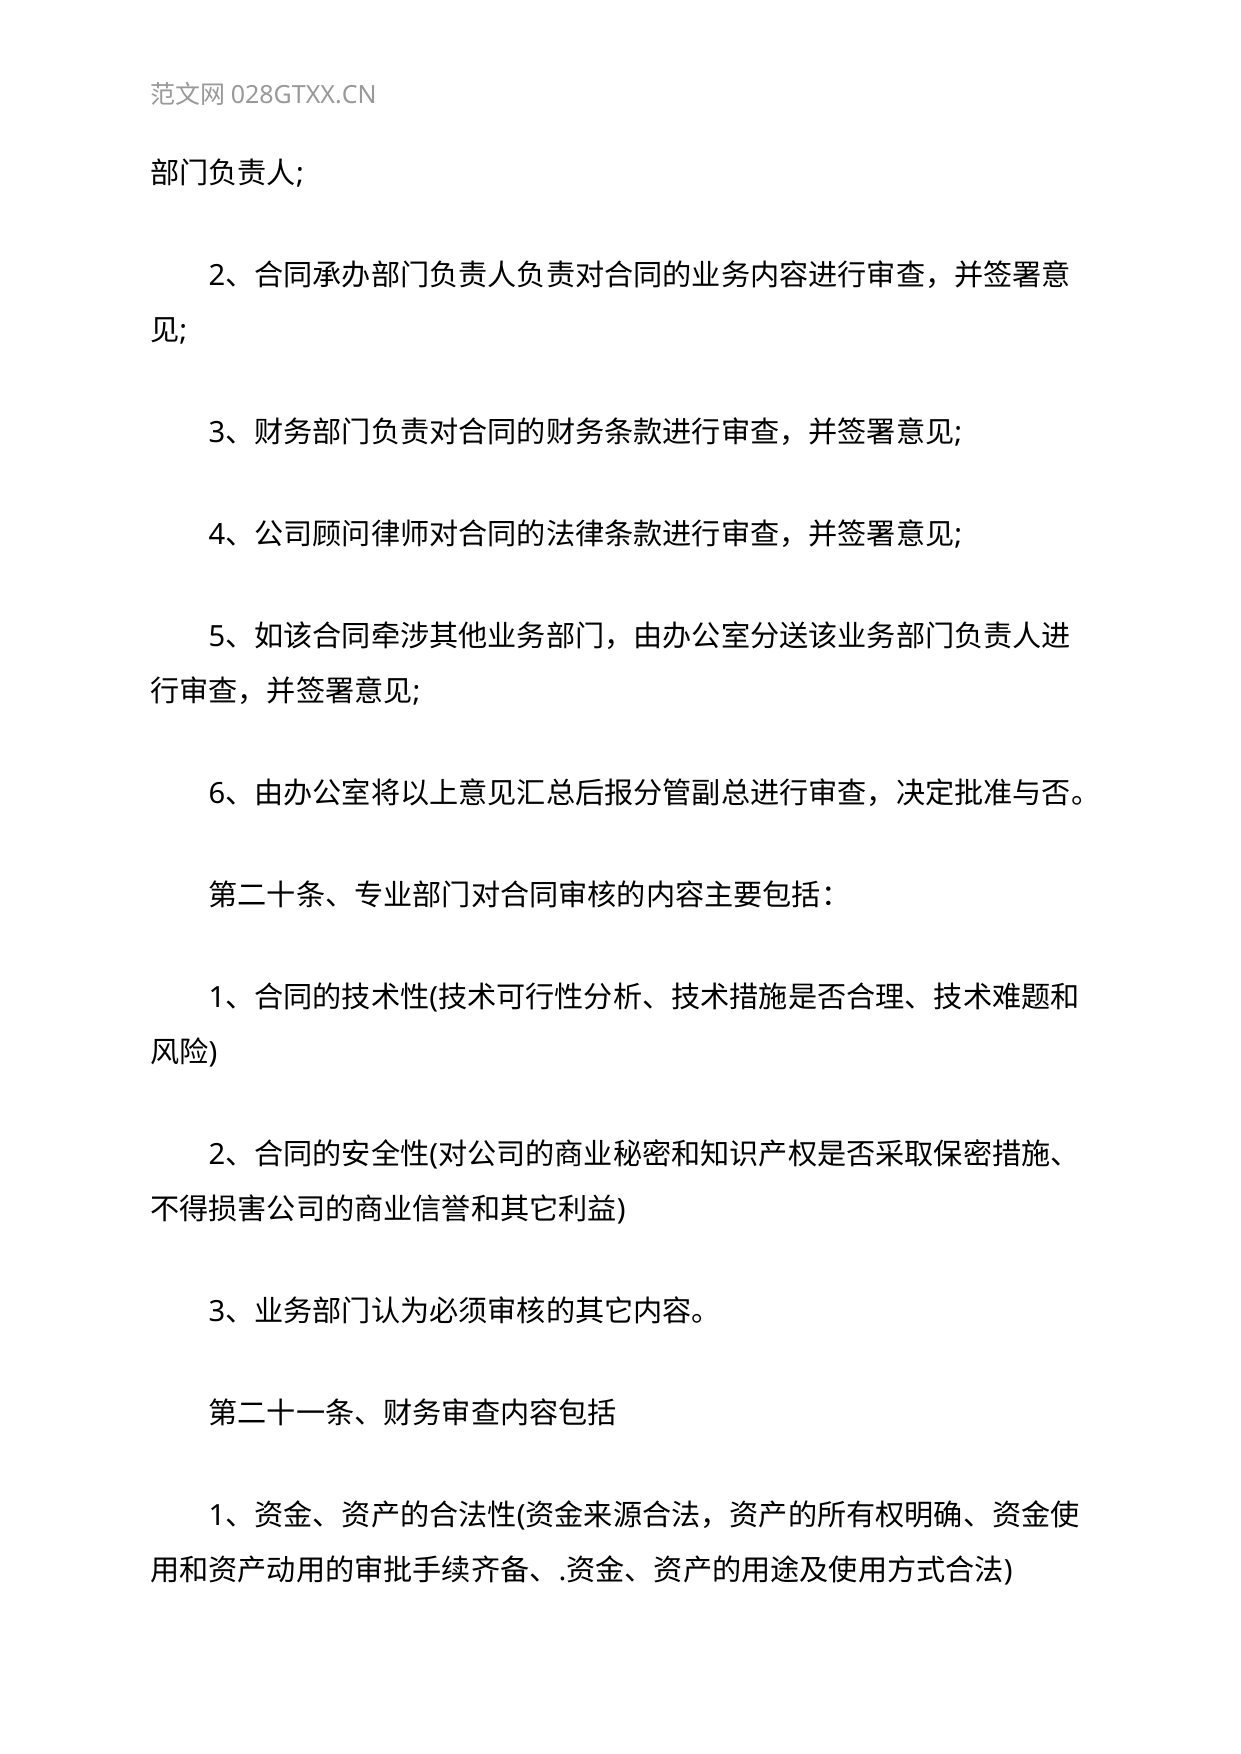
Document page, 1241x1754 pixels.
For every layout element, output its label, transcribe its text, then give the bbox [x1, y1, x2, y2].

text 6、由办公室将以上意见汇总后报分管副总进行审查，决定批准与否。 [150, 770, 1090, 812]
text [150, 150, 1090, 192]
text 3、财务部门负责对合同的财务条款进行审查，并签署意见; [150, 409, 1090, 451]
text 2、合同的安全性(对公司的商业秘密和知识产权是否采取保密措施、不得损害公司的商业信誉和其它利益) [150, 1131, 1090, 1228]
text 第二十一条、财务审查内容包括 [150, 1389, 1090, 1432]
text 2、合同承办部门负责人负责对合同的业务内容进行审查，并签署意见; [150, 252, 1090, 349]
text 5、如该合同牵涉其他业务部门，由办公室分送该业务部门负责人进行审查，并签署意见; [150, 613, 1090, 710]
text 4、公司顾问律师对合同的法律条款进行审查，并签署意见; [150, 511, 1090, 553]
text 3、业务部门认为必须审核的其它内容。 [150, 1288, 1090, 1330]
text 1、资金、资产的合法性(资金来源合法，资产的所有权明确、资金使用和资产动用的审批手续齐备、.资金、资产的用途及使用方式合法) [150, 1491, 1090, 1589]
text 1、合同的技术性(技术可行性分析、技术措施是否合理、技术难题和风险) [150, 974, 1090, 1071]
text 第二十条、专业部门对合同审核的内容主要包括： [150, 872, 1090, 914]
